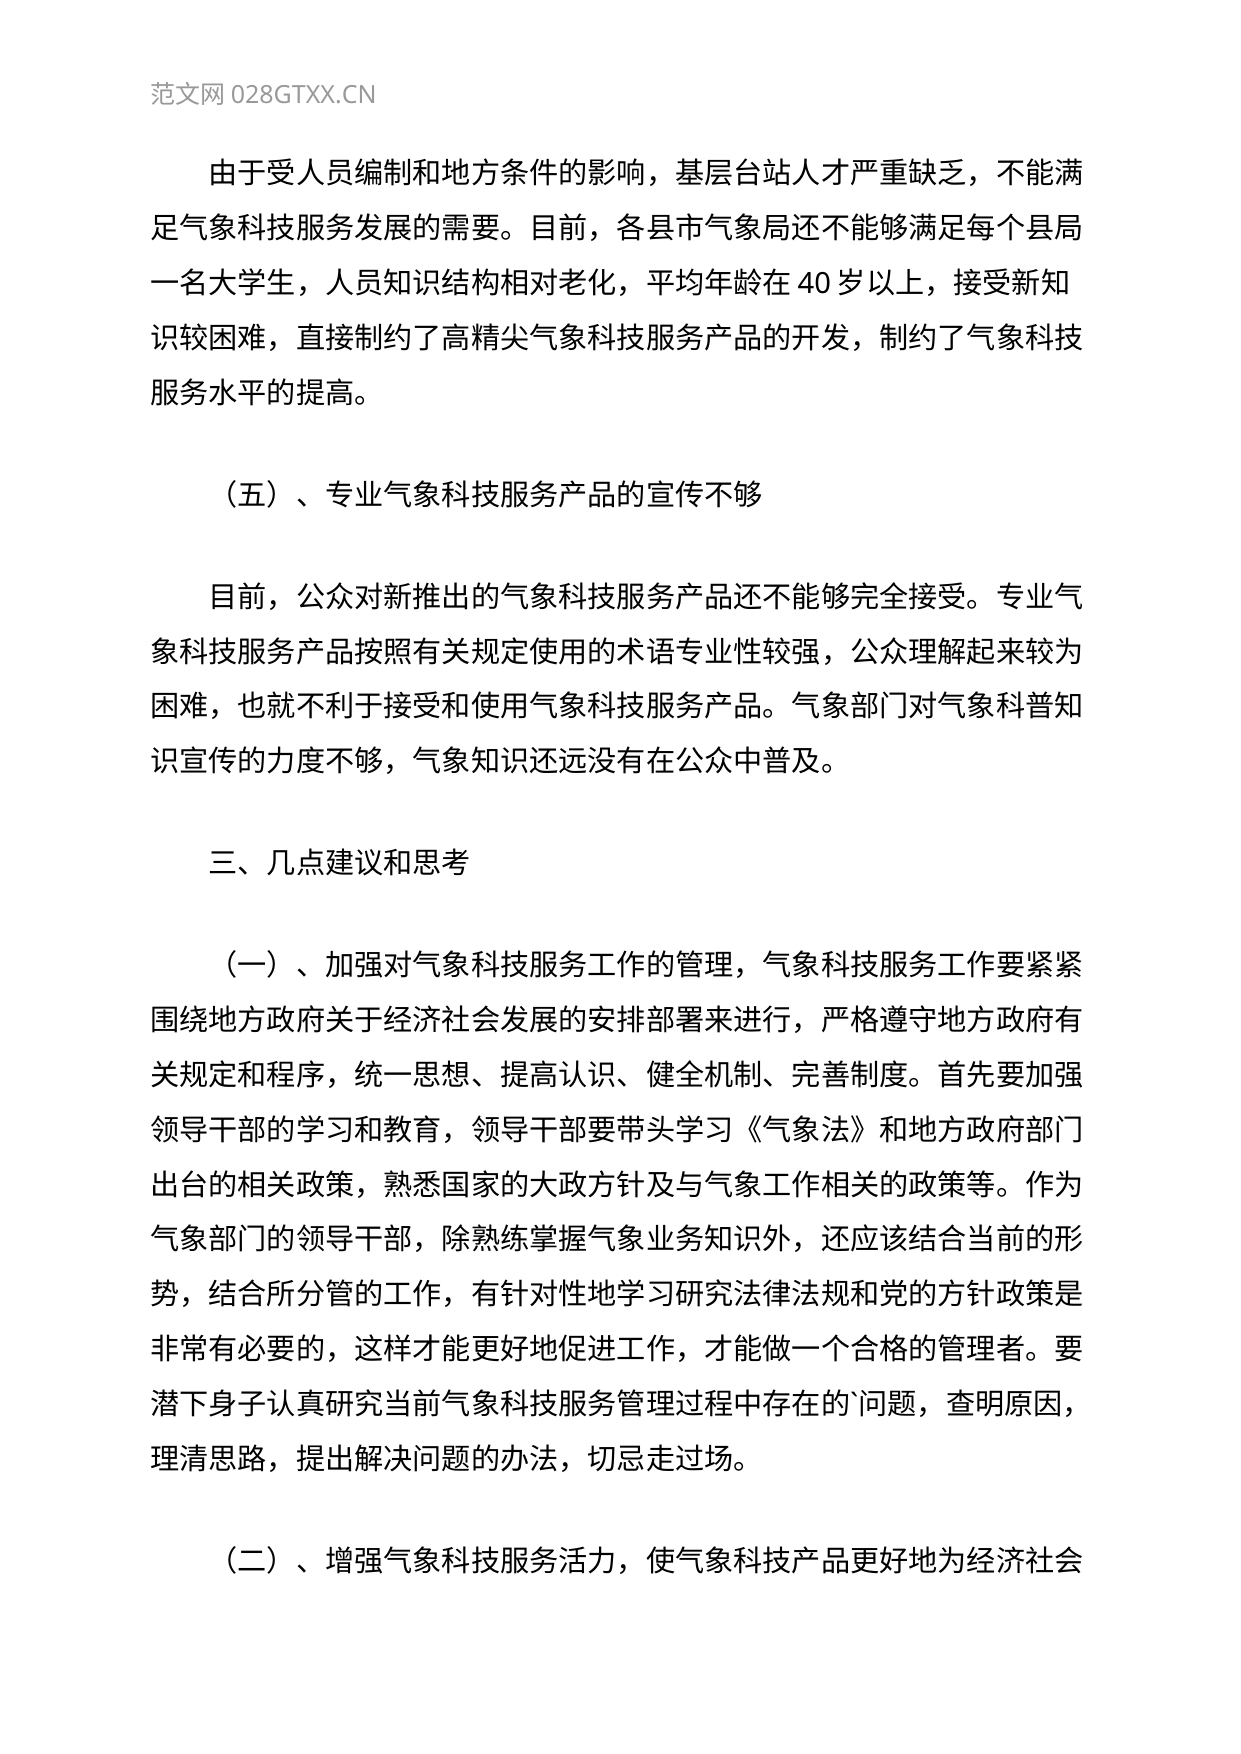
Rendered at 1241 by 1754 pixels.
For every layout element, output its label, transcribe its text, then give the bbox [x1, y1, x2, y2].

text 由于受人员编制和地方条件的影响，基层台站人才严重缺乏，不能满足气象科技服务发展的需要。目前，各县市气象局还不能够满足每个县局一名大学生，人员知识结构相对老化，平均年龄在40岁以上，接受新知识较困难，直接制约了高精尖气象科技服务产品的开发，制约了气象科技服务水平的提高。 [150, 150, 1090, 412]
text 三、几点建议和思考 [150, 840, 1090, 882]
text 目前，公众对新推出的气象科技服务产品还不能够完全接受。专业气象科技服务产品按照有关规定使用的术语专业性较强，公众理解起来较为困难，也就不利于接受和使用气象科技服务产品。气象部门对气象科普知识宣传的力度不够，气象知识还远没有在公众中普及。 [150, 573, 1090, 780]
text （一）、加强对气象科技服务工作的管理，气象科技服务工作要紧紧围绕地方政府关于经济社会发展的安排部署来进行，严格遵守地方政府有关规定和程序，统一思想、提高认识、健全机制、完善制度。首先要加强领导干部的学习和教育，领导干部要带头学习《气象法》和地方政府部门出台的相关政策，熟悉国家的大政方针及与气象工作相关的政策等。作为气象部门的领导干部，除熟练掌握气象业务知识外，还应该结合当前的形势，结合所分管的工作，有针对性地学习研究法律法规和党的方针政策是非常有必要的，这样才能更好地促进工作，才能做一个合格的管理者。要潜下身子认真研究当前气象科技服务管理过程中存在的`问题，查明原因，理清思路，提出解决问题的办法，切忌走过场。 [150, 941, 1090, 1478]
text （五）、专业气象科技服务产品的宣传不够 [150, 471, 1090, 514]
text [150, 1537, 1090, 1580]
